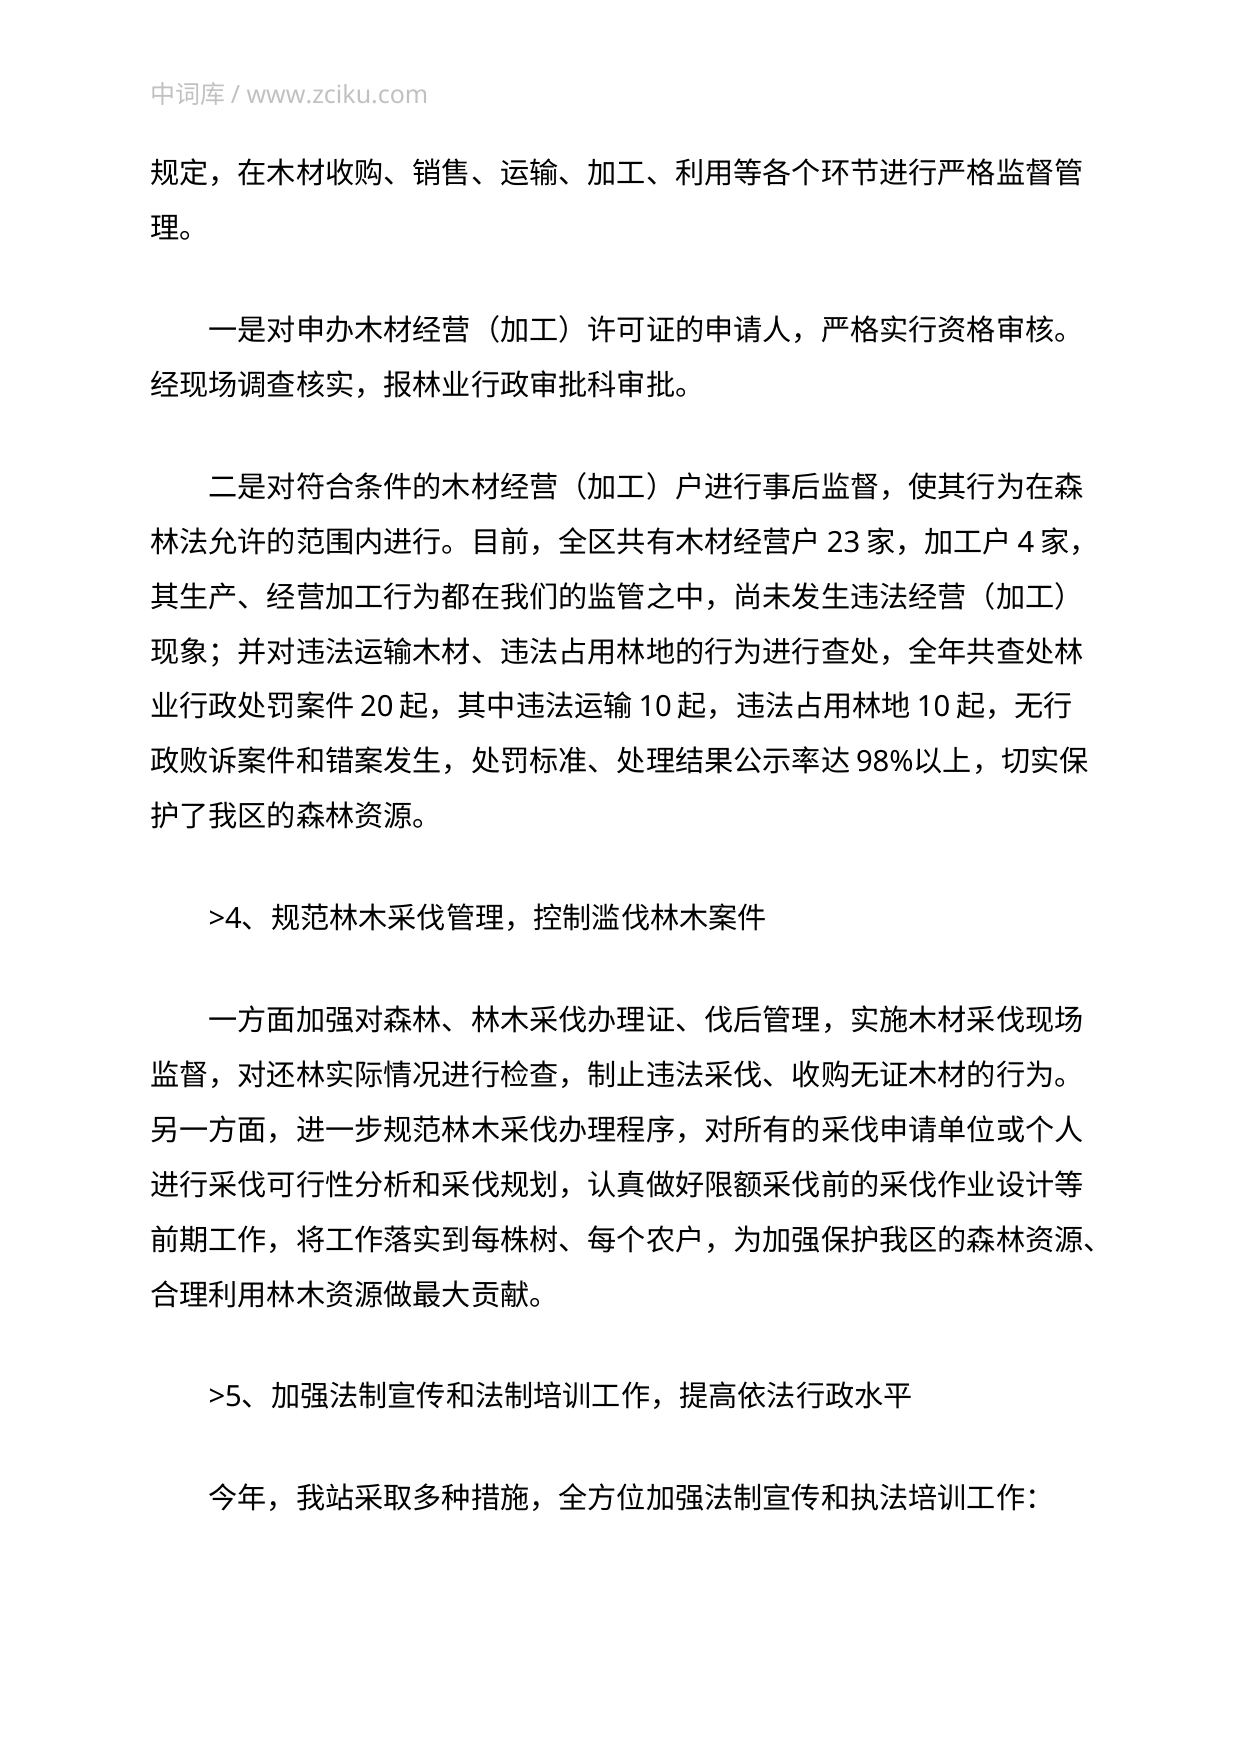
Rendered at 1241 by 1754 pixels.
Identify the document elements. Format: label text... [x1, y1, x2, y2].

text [150, 150, 1090, 247]
text >5、加强法制宣传和法制培训工作，提高依法行政水平 [150, 1373, 1090, 1415]
text 今年，我站采取多种措施，全方位加强法制宣传和执法培训工作： [150, 1475, 1090, 1517]
text 一是对申办木材经营（加工）许可证的申请人，严格实行资格审核。经现场调查核实，报林业行政审批科审批。 [150, 307, 1090, 404]
text 一方面加强对森林、林木采伐办理证、伐后管理，实施木材采伐现场监督，对还林实际情况进行检查，制止违法采伐、收购无证木材的行为。另一方面，进一步规范林木采伐办理程序，对所有的采伐申请单位或个人进行采伐可行性分析和采伐规划，认真做好限额采伐前的采伐作业设计等前期工作，将工作落实到每株树、每个农户，为加强保护我区的森林资源、合理利用林木资源做最大贡献。 [150, 997, 1090, 1313]
text 二是对符合条件的木材经营（加工）户进行事后监督，使其行为在森林法允许的范围内进行。目前，全区共有木材经营户23家，加工户4家，其生产、经营加工行为都在我们的监管之中，尚未发生违法经营（加工）现象；并对违法运输木材、违法占用林地的行为进行查处，全年共查处林业行政处罚案件20起，其中违法运输10起，违法占用林地10起，无行政败诉案件和错案发生，处罚标准、处理结果公示率达98%以上，切实保护了我区的森林资源。 [150, 463, 1090, 835]
text >4、规范林木采伐管理，控制滥伐林木案件 [150, 895, 1090, 937]
